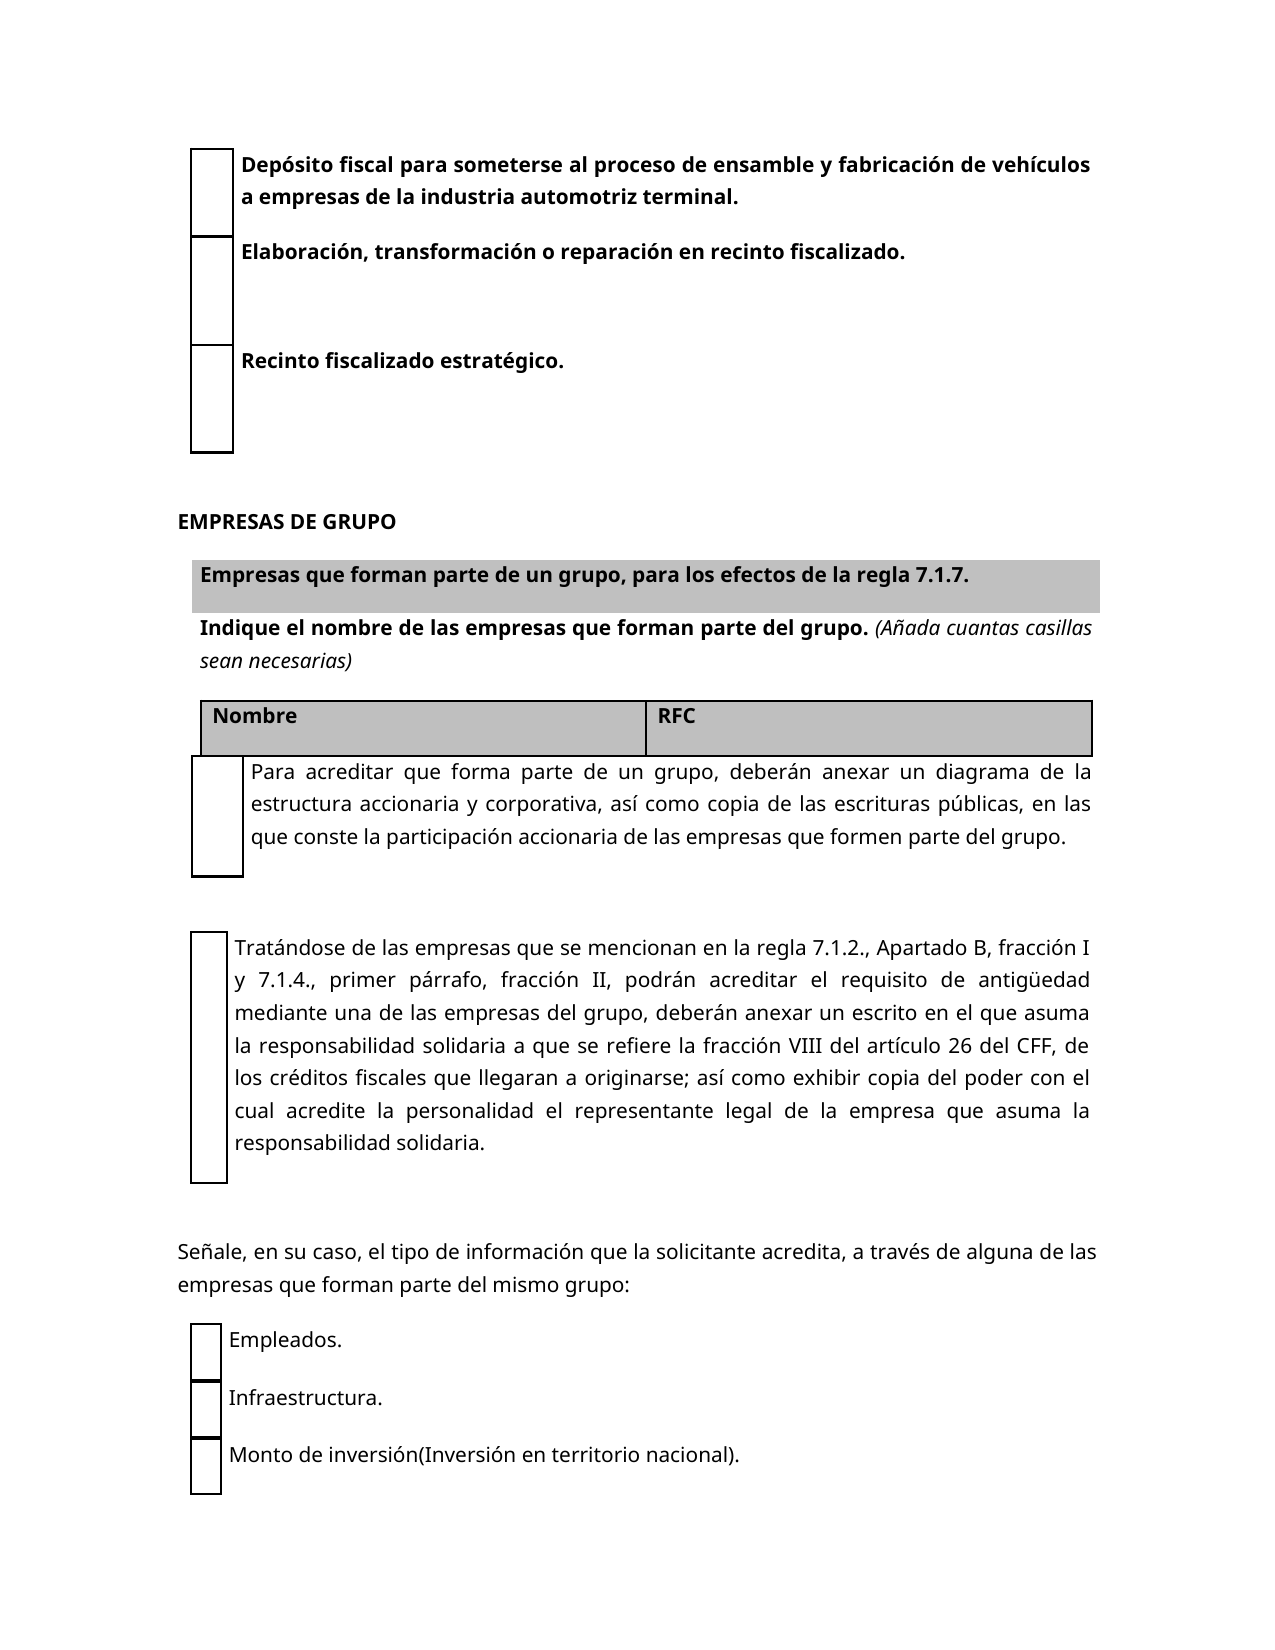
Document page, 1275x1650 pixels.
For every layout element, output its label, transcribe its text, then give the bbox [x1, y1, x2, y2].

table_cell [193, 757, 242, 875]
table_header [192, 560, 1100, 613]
text Señale, en su caso, el tipo de información que la solicitante acredita, a través de alguna de las empresas que forman parte del mismo grupo: [177, 1237, 1098, 1298]
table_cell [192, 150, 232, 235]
text EMPRESAS DE GRUPO [177, 507, 1098, 535]
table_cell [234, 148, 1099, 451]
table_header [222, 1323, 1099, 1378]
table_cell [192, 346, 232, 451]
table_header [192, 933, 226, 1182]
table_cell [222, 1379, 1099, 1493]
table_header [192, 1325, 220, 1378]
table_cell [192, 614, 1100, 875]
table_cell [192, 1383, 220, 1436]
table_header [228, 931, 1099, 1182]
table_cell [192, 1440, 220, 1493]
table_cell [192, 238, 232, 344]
